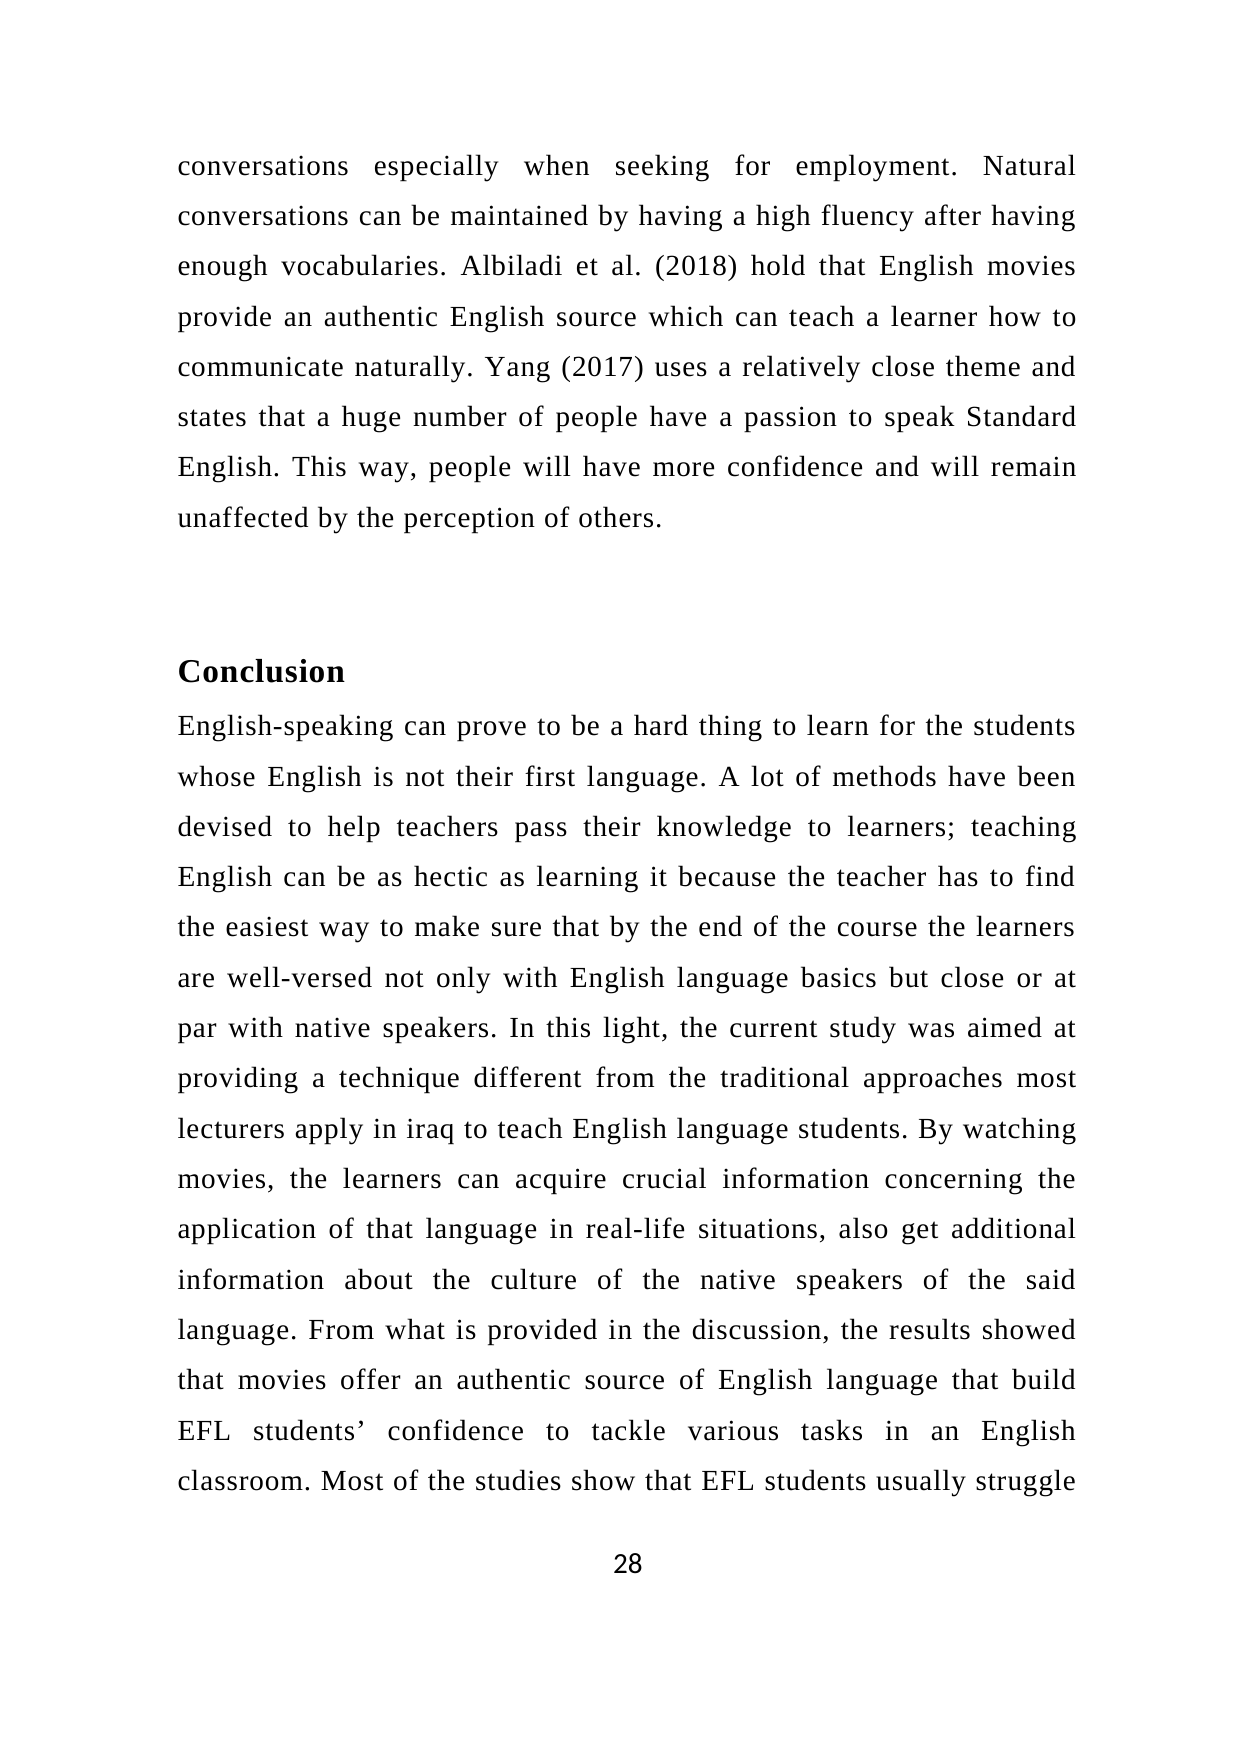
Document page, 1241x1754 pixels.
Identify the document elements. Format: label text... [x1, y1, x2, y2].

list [177, 148, 1078, 533]
list Conclusion [177, 651, 1078, 689]
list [177, 708, 1078, 1497]
